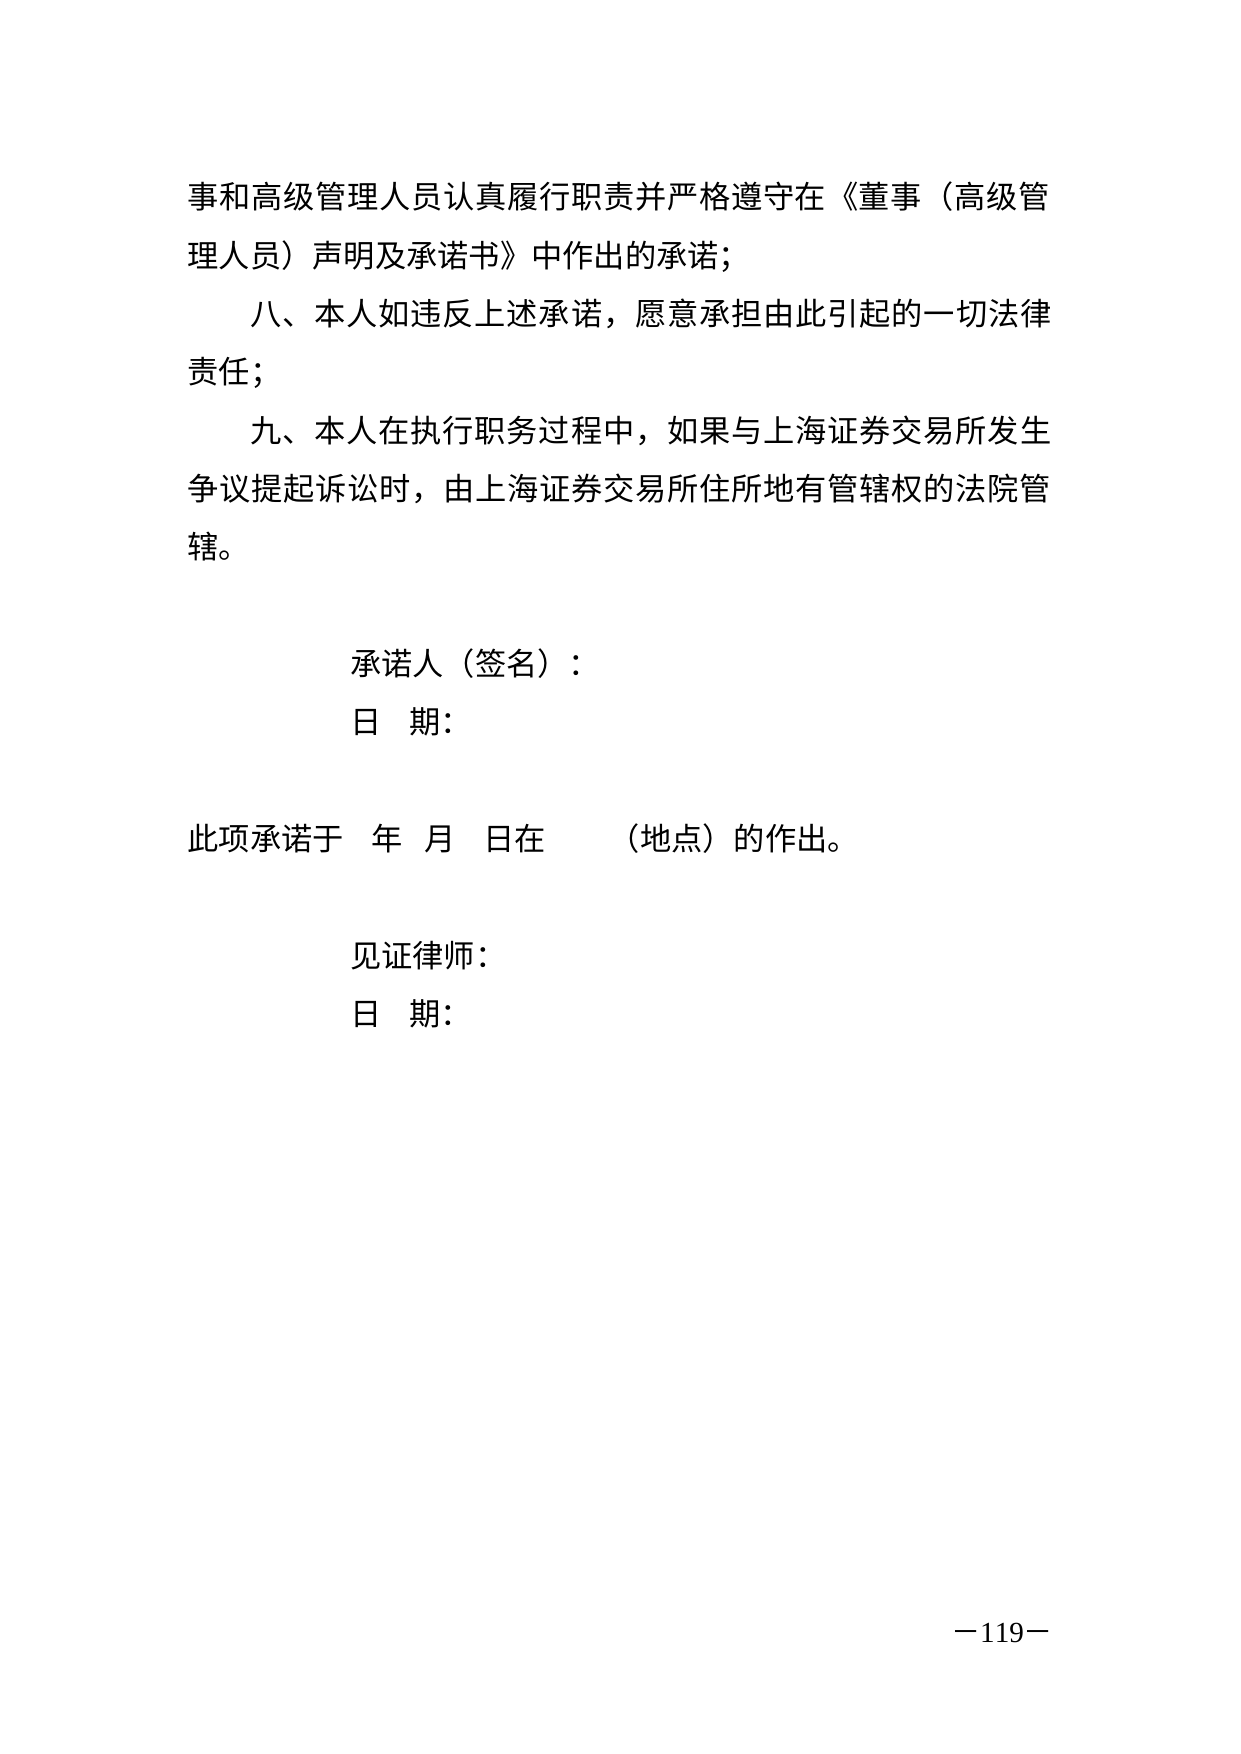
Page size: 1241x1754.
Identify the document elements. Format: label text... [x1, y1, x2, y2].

text 承诺人（签名）： [187, 629, 1053, 687]
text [187, 162, 1053, 279]
text 日 期： [187, 979, 1053, 1037]
text 九、本人在执行职务过程中，如果与上海证券交易所发生争议提起诉讼时，由上海证券交易所住所地有管辖权的法院管辖。 [187, 395, 1053, 570]
text 此项承诺于 年 月 日在 （地点）的作出。 [187, 804, 1053, 862]
text 日 期： [187, 687, 1053, 745]
text 八、本人如违反上述承诺，愿意承担由此引起的一切法律责任； [187, 279, 1053, 395]
text 见证律师： [187, 920, 1053, 979]
